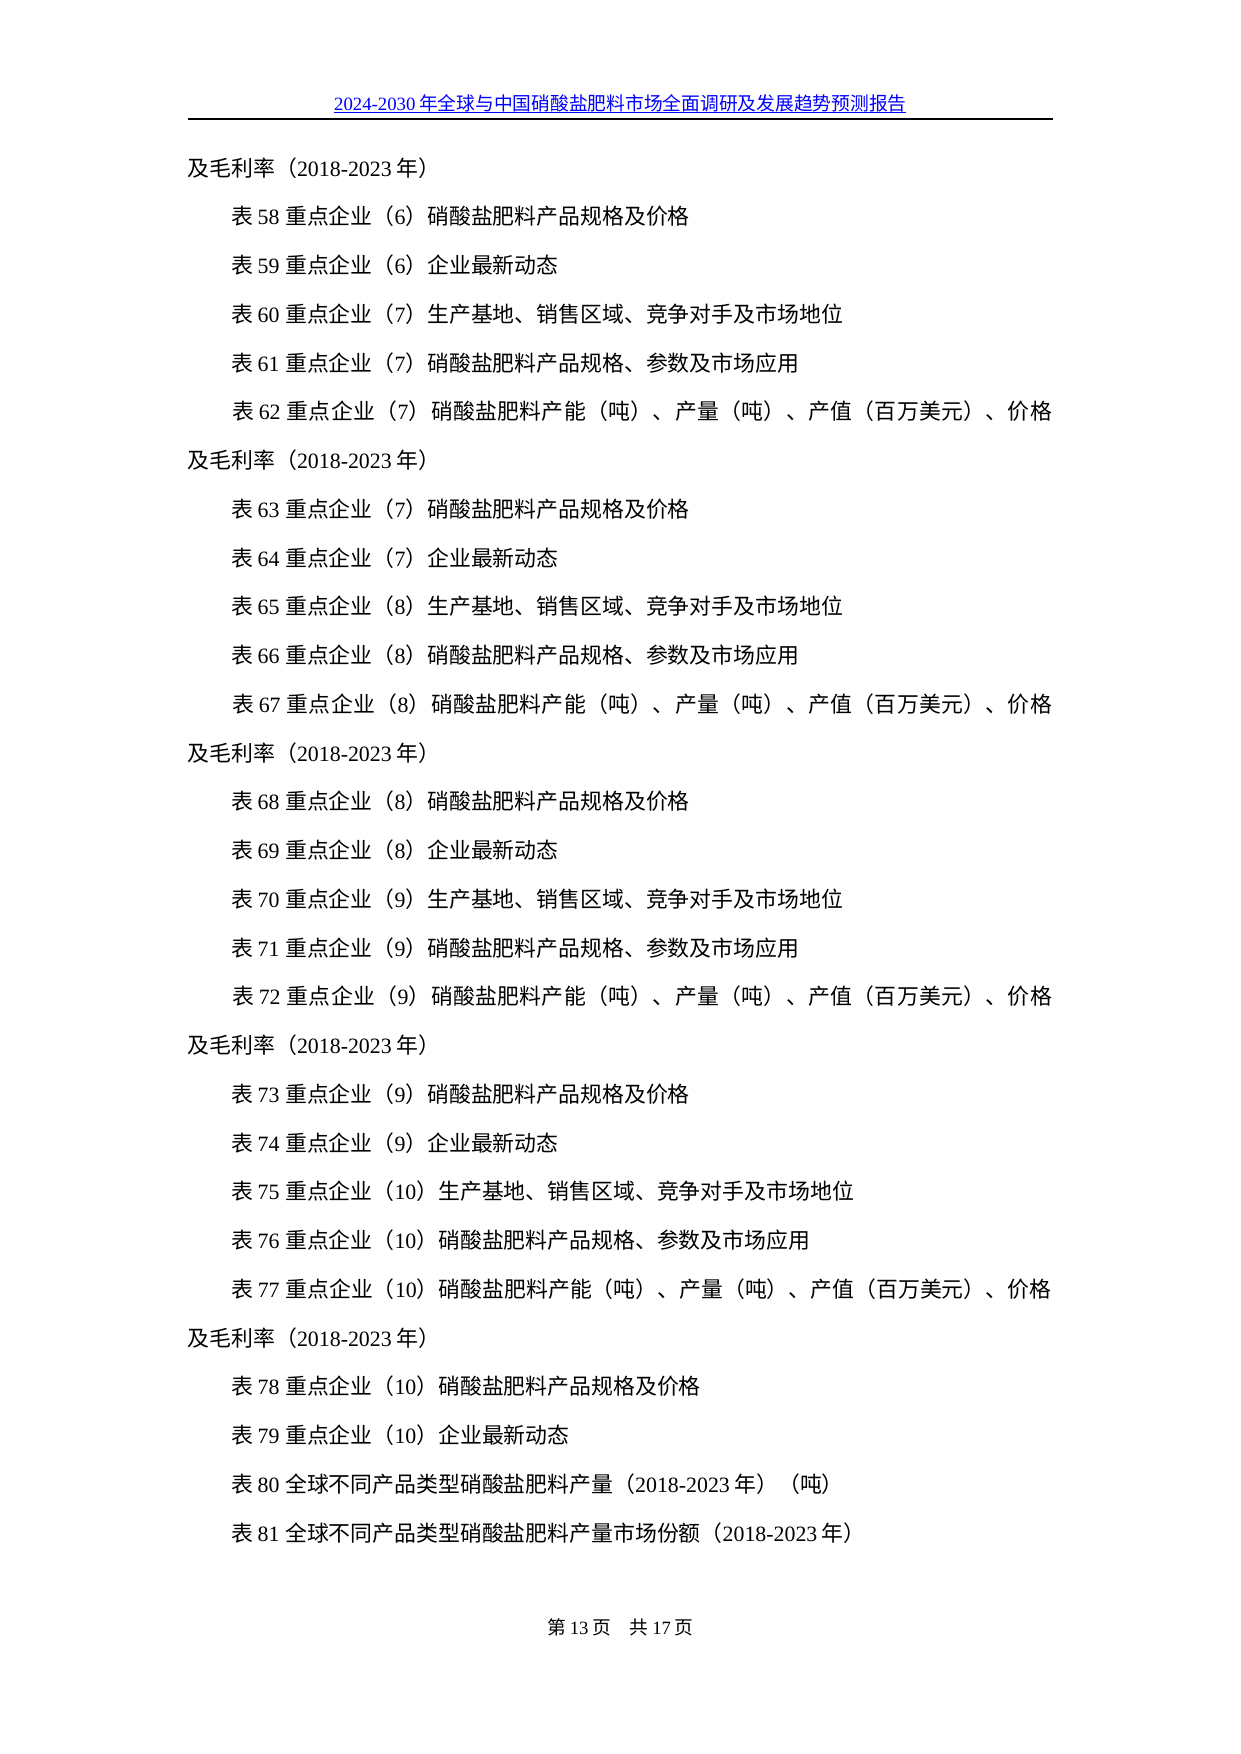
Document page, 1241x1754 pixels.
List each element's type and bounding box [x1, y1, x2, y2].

text [187, 150, 1053, 1548]
